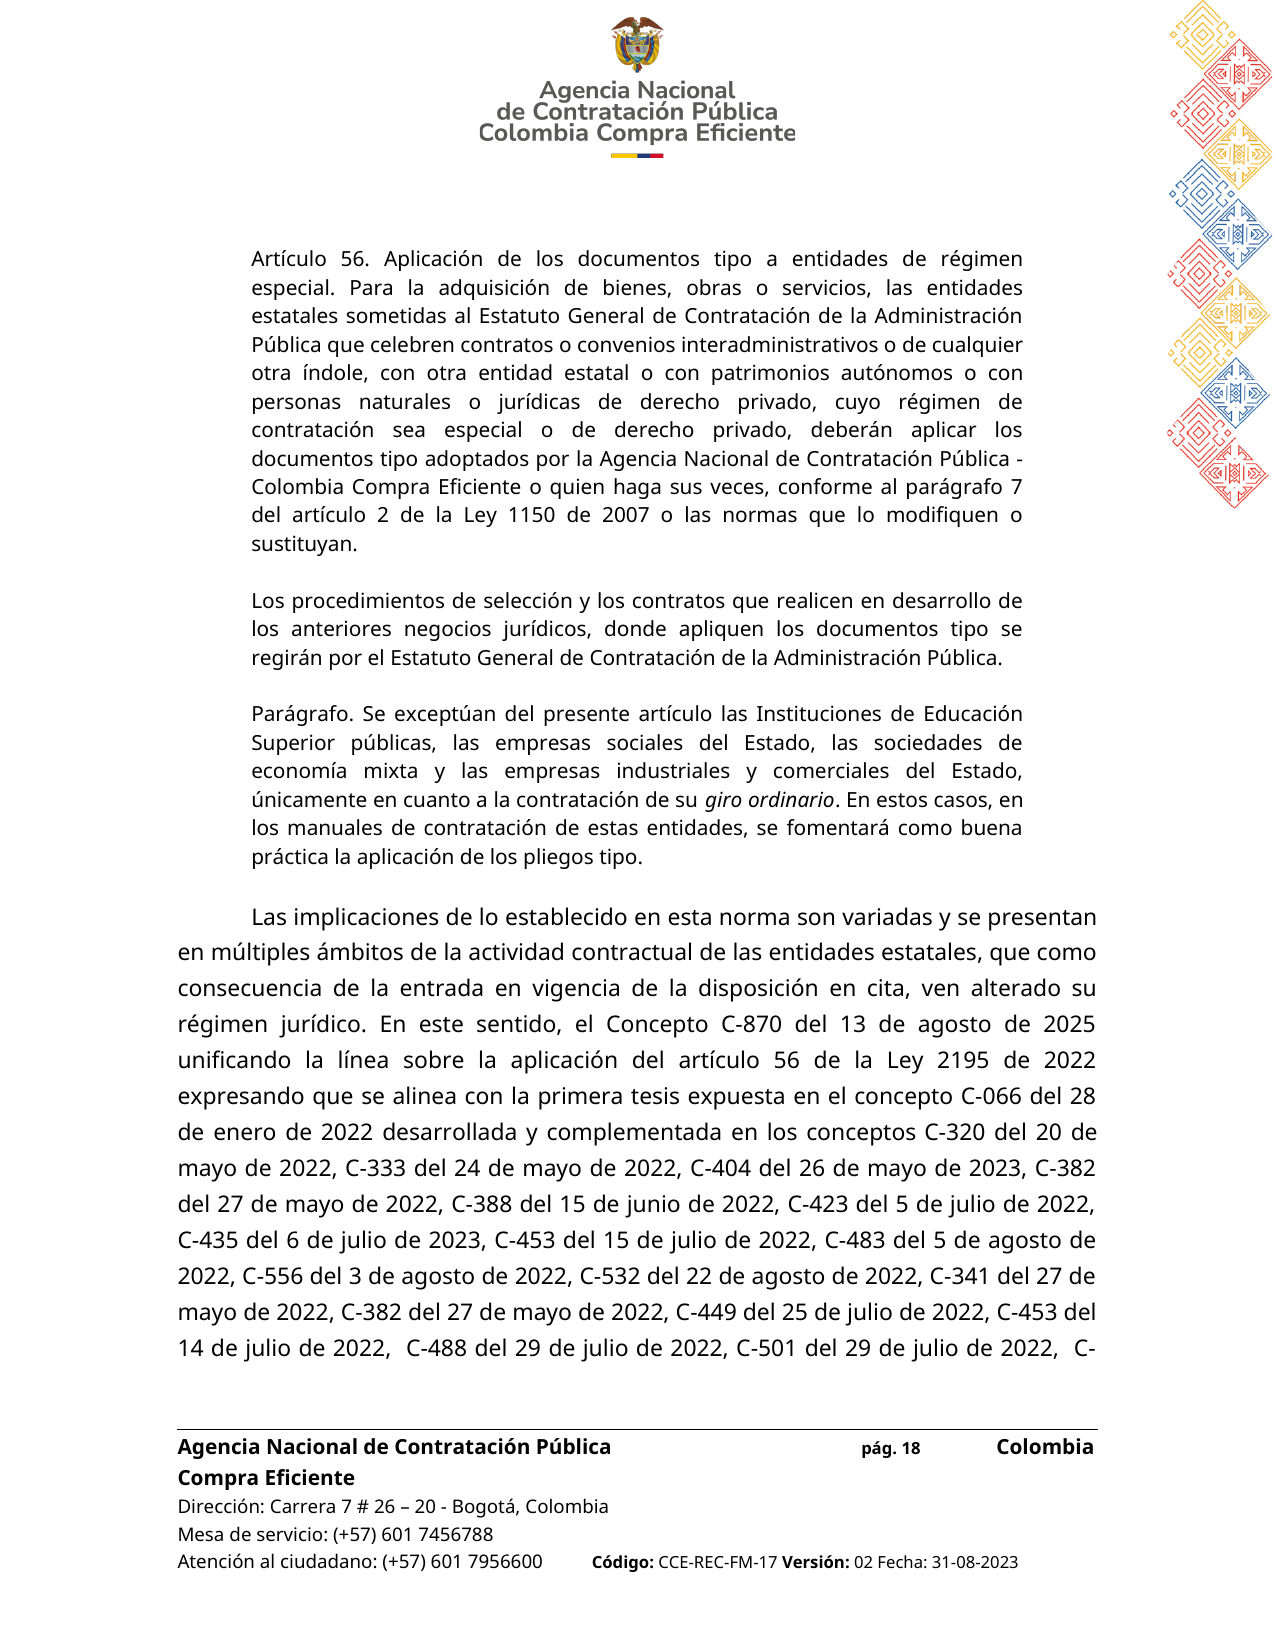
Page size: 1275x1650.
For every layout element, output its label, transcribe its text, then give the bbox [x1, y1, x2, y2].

text Artículo 56. Aplicación de los documentos tipo a entidades de régimen especial. Para la adquisición de bienes, obras o servicios, las entidades estatales sometidas al Estatuto General de Contratación de la Administración Pública que celebren contratos o convenios interadministrativos o de cualquier otra índole, con otra entidad estatal o con patrimonios autónomos o con personas naturales o jurídicas de derecho privado, cuyo régimen de contratación sea especial o de derecho privado, deberán aplicar los documentos tipo adoptados por la Agencia Nacional de Contratación Pública - Colombia Compra Eficiente o quien haga sus veces, conforme al parágrafo 7 del artículo 2 de la Ley 1150 de 2007 o las normas que lo modifiquen o sustituyan. [251, 244, 1024, 557]
text Los procedimientos de selección y los contratos que realicen en desarrollo de los anteriores negocios jurídicos, donde apliquen los documentos tipo se regirán por el Estatuto General de Contratación de la Administración Pública. [251, 586, 1024, 671]
text Parágrafo. Se exceptúan del presente artículo las Instituciones de Educación Superior públicas, las empresas sociales del Estado, las sociedades de economía mixta y las empresas industriales y comerciales del Estado, únicamente en cuanto a la contratación de su giro ordinario. En estos casos, en los manuales de contratación de estas entidades, se fomentará como buena práctica la aplicación de los pliegos tipo. [251, 699, 1024, 870]
picture [1165, 0, 1272, 506]
picture [479, 17, 796, 158]
